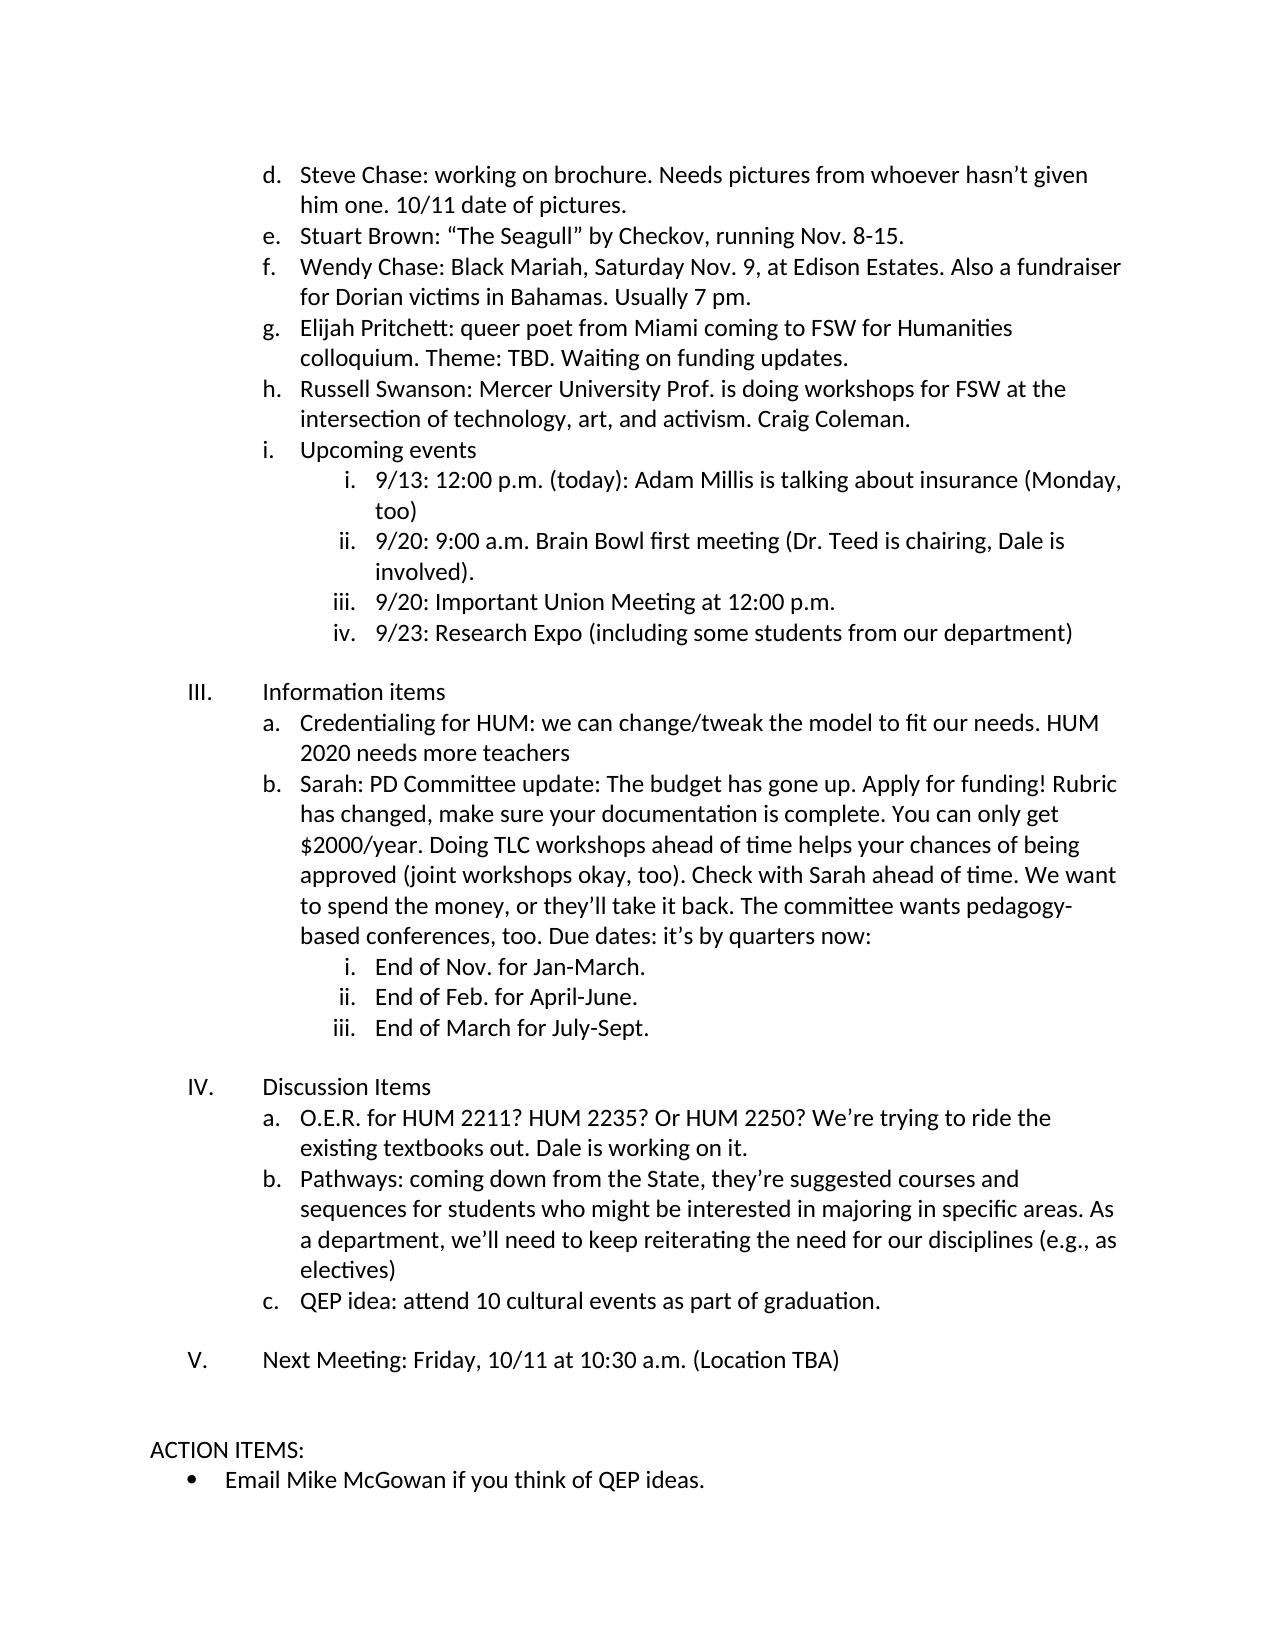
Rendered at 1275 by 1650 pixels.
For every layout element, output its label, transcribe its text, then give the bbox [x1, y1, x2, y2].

list Russell Swanson: Mercer University Prof. is doing workshops for FSW at the intersection of technology, art, and activism. Craig Coleman. [262, 373, 1125, 434]
list O.E.R. for HUM 2211? HUM 2235? Or HUM 2250? We’re trying to ride the existing textbooks out. Dale is working on it. [262, 1102, 1125, 1163]
list Next Meeting: Friday, 10/11 at 10:30 a.m. (Location TBA) [187, 1344, 1125, 1403]
list Elijah Pritchett: queer poet from Miami coming to FSW for Humanities colloquium. Theme: TBD. Waiting on funding updates. [262, 312, 1125, 373]
list Information items [187, 676, 1125, 707]
list Discussion Items [187, 1071, 1125, 1102]
list Stuart Brown: “The Seagull” by Checkov, running Nov. 8-15. [262, 220, 1125, 251]
list Credentialing for HUM: we can change/tweak the model to fit our needs. HUM 2020 needs more teachers [262, 707, 1125, 768]
text ACTION ITEMS: [150, 1434, 1125, 1464]
list 9/13: 12:00 p.m. (today): Adam Millis is talking about insurance (Monday, too) [356, 464, 1125, 525]
list Wendy Chase: Black Mariah, Saturday Nov. 9, at Edison Estates. Also a fundraiser for Dorian victims in Bahamas. Usually 7 pm. [262, 251, 1125, 312]
list Steve Chase: working on brochure. Needs pictures from whoever hasn’t given him one. 10/11 date of pictures. [262, 159, 1125, 220]
list End of March for July-Sept. [356, 1012, 1125, 1071]
list 9/20: Important Union Meeting at 12:00 p.m. [356, 586, 1125, 617]
list Email Mike McGowan if you think of QEP ideas. [187, 1464, 1125, 1495]
list End of Nov. for Jan-March. [356, 951, 1125, 981]
list 9/20: 9:00 a.m. Brain Bowl first meeting (Dr. Teed is chairing, Dale is involved). [356, 525, 1125, 586]
list Sarah: PD Committee update: The budget has gone up. Apply for funding! Rubric has changed, make sure your documentation is complete. You can only get $2000/year. Doing TLC workshops ahead of time helps your chances of being approved (joint workshops okay, too). Check with Sarah ahead of time. We want to spend the money, or they’ll take it back. The committee wants pedagogy-based conferences, too. Due dates: it’s by quarters now: [262, 768, 1125, 951]
list QEP idea: attend 10 cultural events as part of graduation. [262, 1285, 1125, 1344]
list End of Feb. for April-June. [356, 981, 1125, 1012]
list Upcoming events [262, 434, 1125, 464]
list Pathways: coming down from the State, they’re suggested courses and sequences for students who might be interested in majoring in specific areas. As a department, we’ll need to keep reiterating the need for our disciplines (e.g., as electives) [262, 1163, 1125, 1285]
list 9/23: Research Expo (including some students from our department) [356, 617, 1125, 676]
